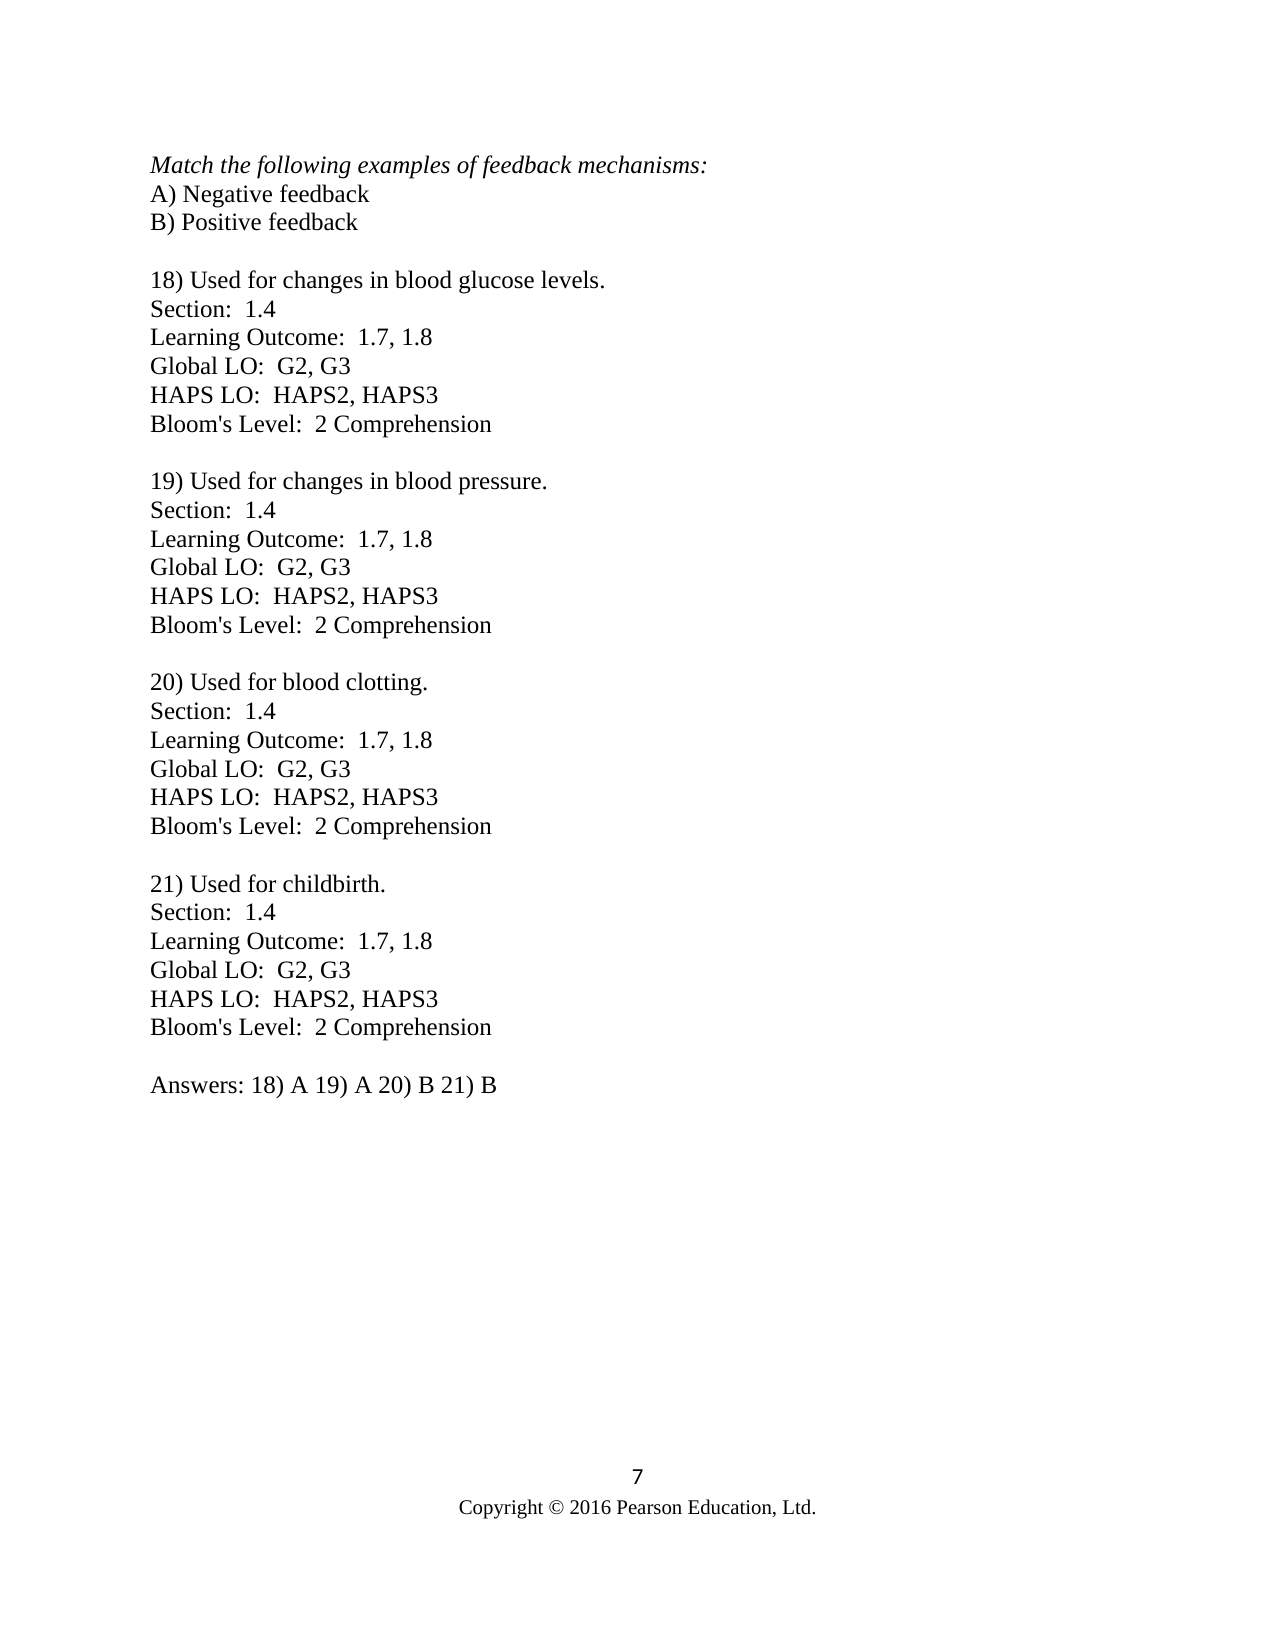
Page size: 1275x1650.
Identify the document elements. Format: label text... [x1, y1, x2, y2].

text HAPS LO: HAPS2, HAPS3 [150, 782, 1125, 811]
text HAPS LO: HAPS2, HAPS3 [150, 984, 1125, 1012]
text HAPS LO: HAPS2, HAPS3 [150, 581, 1125, 610]
text 20) Used for blood clotting. [150, 667, 1125, 696]
text Bloom's Level: 2 Comprehension [150, 409, 1125, 437]
text HAPS LO: HAPS2, HAPS3 [150, 380, 1125, 409]
text Match the following examples of feedback mechanisms: [150, 150, 1125, 179]
text Section: 1.4 [150, 696, 1125, 725]
text Bloom's Level: 2 Comprehension [150, 811, 1125, 840]
text 18) Used for changes in blood glucose levels. [150, 265, 1125, 294]
text Section: 1.4 [150, 294, 1125, 322]
text Global LO: G2, G3 [150, 955, 1125, 984]
text A) Negative feedback [150, 179, 1125, 207]
text Learning Outcome: 1.7, 1.8 [150, 322, 1125, 351]
text Learning Outcome: 1.7, 1.8 [150, 524, 1125, 552]
text Section: 1.4 [150, 495, 1125, 524]
text Section: 1.4 [150, 897, 1125, 926]
text B) Positive feedback [150, 207, 1125, 236]
text Global LO: G2, G3 [150, 552, 1125, 581]
text Learning Outcome: 1.7, 1.8 [150, 926, 1125, 955]
text 19) Used for changes in blood pressure. [150, 466, 1125, 495]
text 21) Used for childbirth. [150, 869, 1125, 897]
text Answers: 18) A 19) A 20) B 21) B [150, 1070, 1125, 1099]
text Learning Outcome: 1.7, 1.8 [150, 725, 1125, 754]
text Bloom's Level: 2 Comprehension [150, 1012, 1125, 1041]
text Global LO: G2, G3 [150, 754, 1125, 782]
text Bloom's Level: 2 Comprehension [150, 610, 1125, 639]
text Global LO: G2, G3 [150, 351, 1125, 380]
